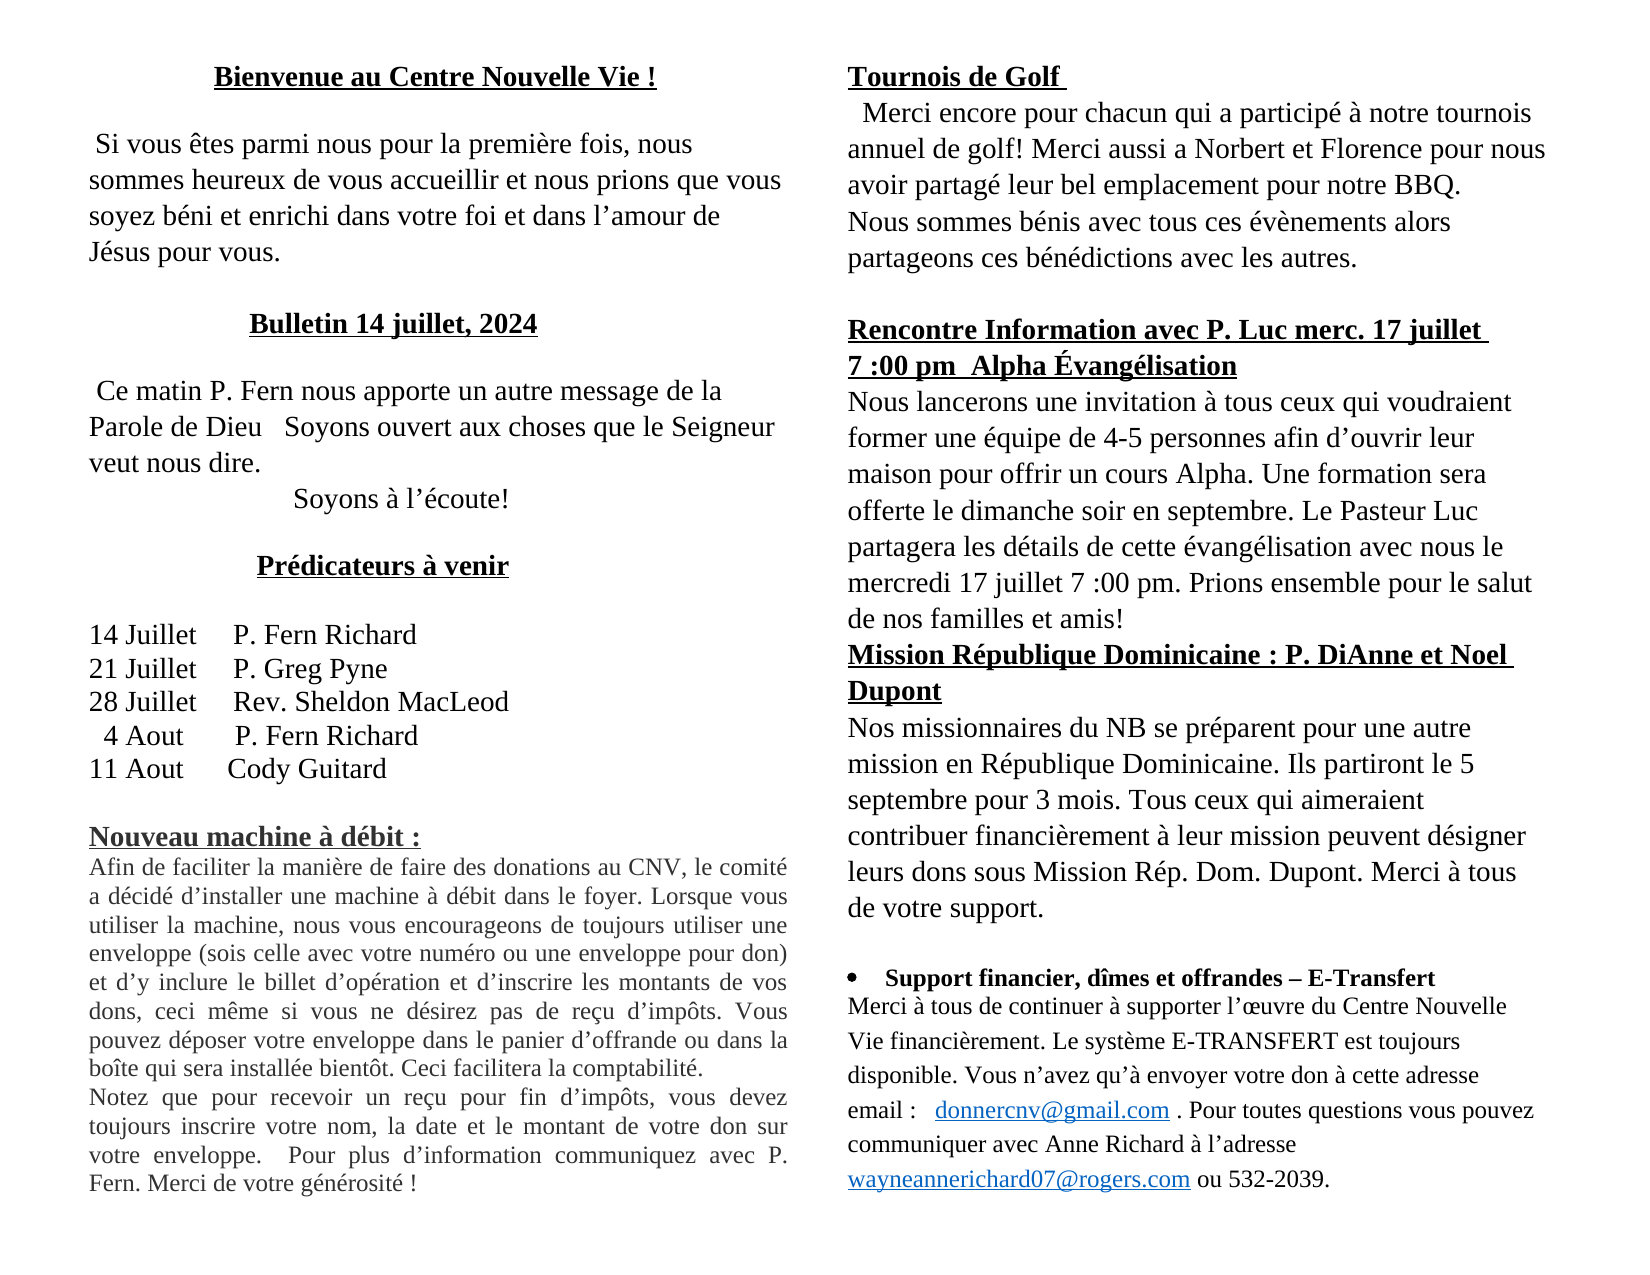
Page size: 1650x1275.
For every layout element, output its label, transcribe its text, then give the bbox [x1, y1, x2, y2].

text Ce matin P. Fern nous apporte un autre message de la Parole de Dieu Soyons ouvert aux choses que le Seigneur veut nous dire. [89, 373, 788, 479]
text Afin de faciliter la manière de faire des donations au CNV, le comité a décidé d’installer une machine à débit dans le foyer. Lorsque vous utiliser la machine, nous vous encourageons de toujours utiliser une enveloppe (sois celle avec votre numéro ou une enveloppe pour don) et d’y inclure le billet d’opération et d’inscrire les montants de vos dons, ceci même si vous ne désirez pas de reçu d’impôts. Vous pouvez déposer votre enveloppe dans le panier d’offrande ou dans la boîte qui sera installée bientôt. Ceci facilitera la comptabilité. [89, 852, 788, 1082]
text Mission République Dominicaine : P. DiAnne et Noel Dupont [847, 637, 1547, 707]
text 28 Juillet Rev. Sheldon MacLeod [89, 684, 788, 718]
text Prédicateurs à venir [89, 548, 788, 581]
text 21 Juillet P. Greg Pyne [89, 651, 788, 684]
text 11 Aout Cody Guitard [89, 752, 788, 785]
text Bulletin 14 juillet, 2024 [89, 307, 788, 340]
text Tournois de Golf [847, 59, 1547, 93]
text Nous lancerons une invitation à tous ceux qui voudraient former une équipe de 4-5 personnes afin d’ouvrir leur maison pour offrir un cours Alpha. Une formation sera offerte le dimanche soir en septembre. Le Pasteur Luc partagera les détails de cette évangélisation avec nous le mercredi 17 juillet 7 :00 pm. Prions ensemble pour le salut de nos familles et amis! [847, 384, 1547, 635]
text Notez que pour recevoir un reçu pour fin d’impôts, vous devez toujours inscrire votre nom, la date et le montant de votre don sur votre enveloppe. Pour plus d’information communiquez avec P. Fern. Merci de votre générosité ! [89, 1082, 788, 1197]
text Si vous êtes parmi nous pour la première fois, nous sommes heureux de vous accueillir et nous prions que vous soyez béni et enrichi dans votre foi et dans l’amour de Jésus pour vous. [89, 126, 788, 268]
text Merci encore pour chacun qui a participé à notre tournois annuel de golf! Merci aussi a Norbert et Florence pour nous avoir partagé leur bel emplacement pour notre BBQ. [847, 95, 1547, 201]
text Nos missionnaires du NB se préparent pour une autre mission en République Dominicaine. Ils partiront le 5 septembre pour 3 mois. Tous ceux qui aimeraient contribuer financièrement à leur mission peuvent désigner leurs dons sous Mission Rép. Dom. Dupont. Merci à tous de votre support. [847, 710, 1547, 924]
text Bienvenue au Centre Nouvelle Vie ! [89, 59, 788, 93]
text Rencontre Information avec P. Luc merc. 17 juillet 7 :00 pm Alpha Évangélisation [847, 312, 1547, 382]
text 4 Aout P. Fern Richard [89, 718, 788, 752]
text 14 Juillet P. Fern Richard [89, 617, 788, 651]
list Merci à tous de continuer à supporter l’œuvre du Centre Nouvelle Vie financièrement. Le système E-TRANSFERT est toujours disponible. Vous n’avez qu’à envoyer votre don à cette adresse email : donnercnv@gmail.com . Pour toutes questions vous pouvez communiquer avec Anne Richard à l’adresse wayneannerichard07@rogers.com ou 532-2039. [847, 991, 1547, 1193]
list Support financier, dîmes et offrandes – E-Transfert [847, 963, 1547, 991]
text Nouveau machine à débit : [89, 819, 788, 852]
text Soyons à l’écoute! [89, 481, 788, 515]
text Nous sommes bénis avec tous ces évènements alors partageons ces bénédictions avec les autres. [847, 204, 1547, 273]
